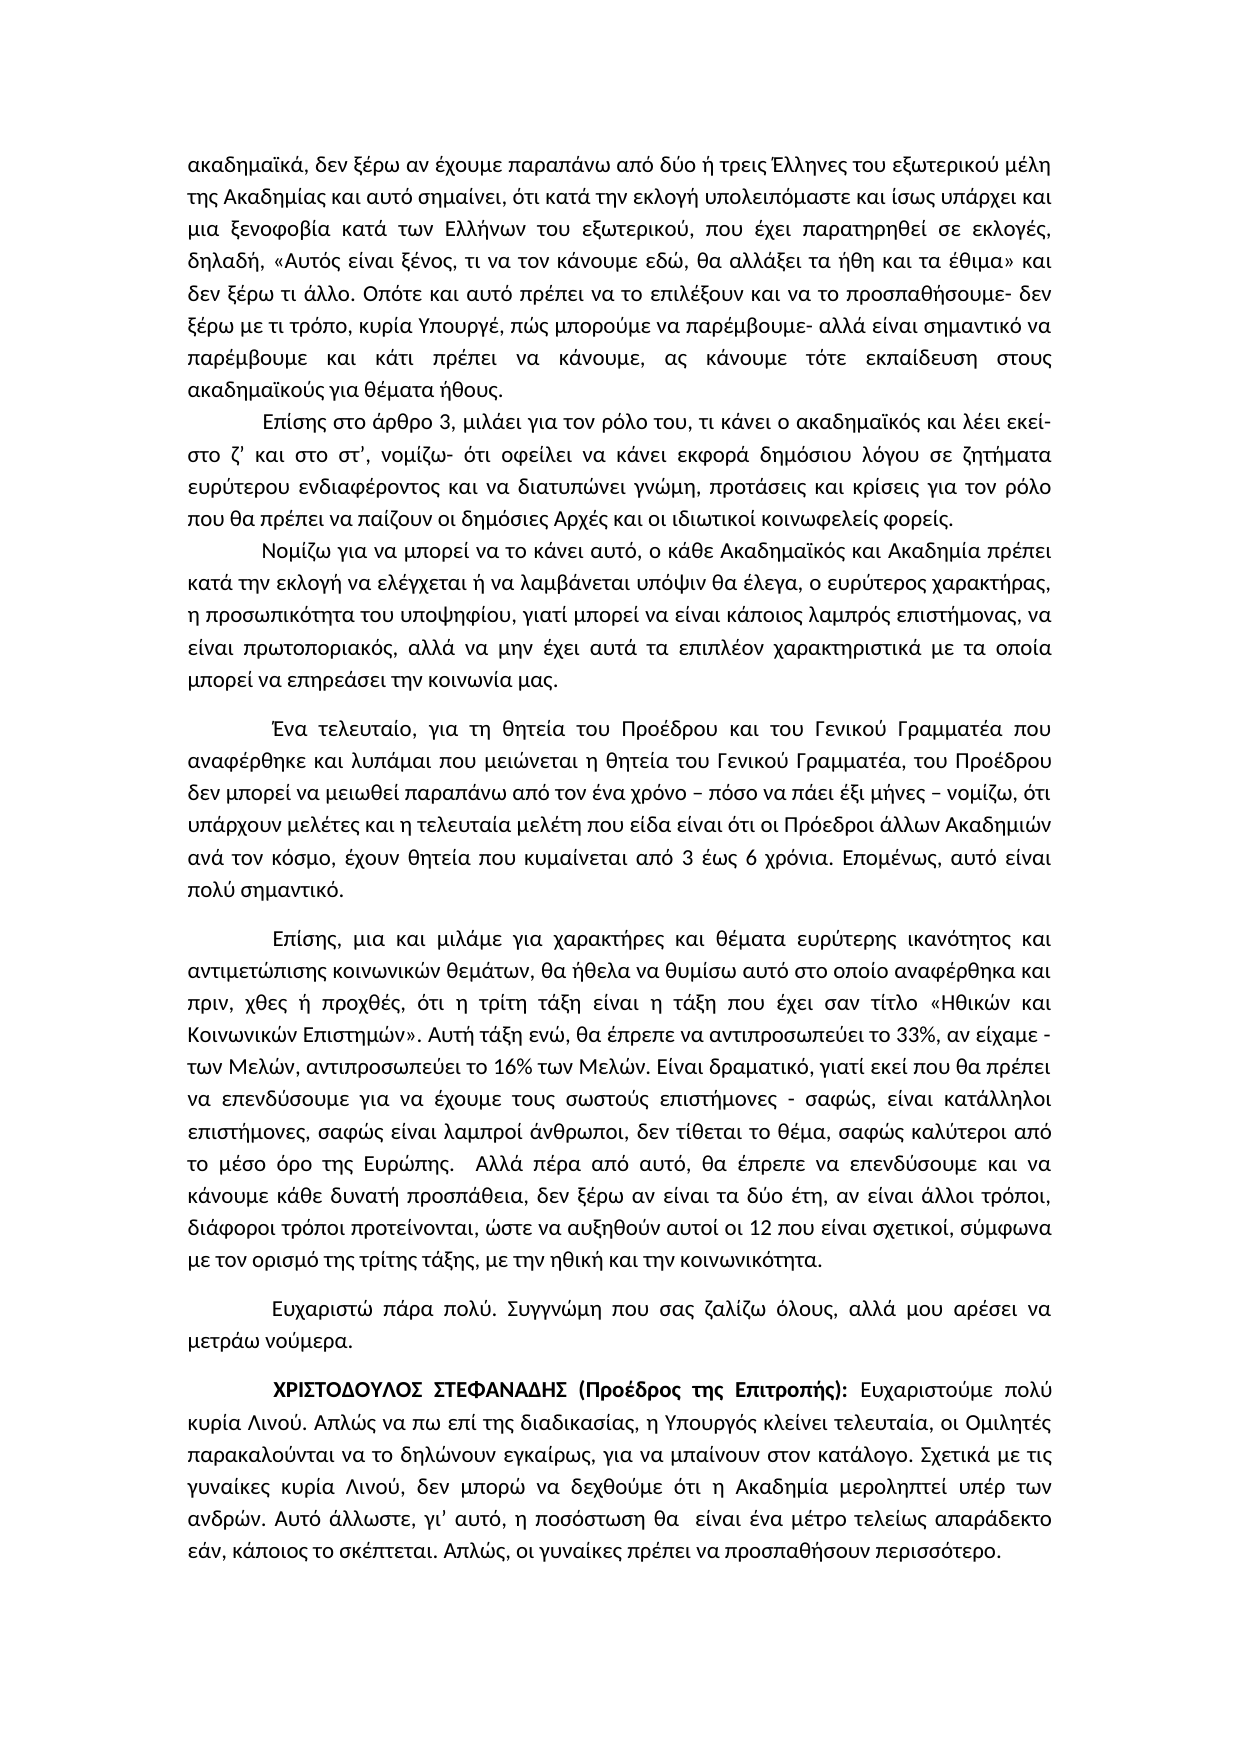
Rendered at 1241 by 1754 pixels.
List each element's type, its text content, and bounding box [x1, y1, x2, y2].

text Νομίζω για να μπορεί να το κάνει αυτό, ο κάθε Ακαδημαϊκός και Ακαδημία πρέπει κατά την εκλογή να ελέγχεται ή να λαμβάνεται υπόψιν θα έλεγα, ο ευρύτερος χαρακτήρας, η προσωπικότητα του υποψηφίου, γιατί μπορεί να είναι κάποιος λαμπρός επιστήμονας, να είναι πρωτοποριακός, αλλά να μην έχει αυτά τα επιπλέον χαρακτηριστικά με τα οποία μπορεί να επηρεάσει την κοινωνία μας. [187, 536, 1053, 693]
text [187, 150, 1053, 403]
text Επίσης, μια και μιλάμε για χαρακτήρες και θέματα ευρύτερης ικανότητος και αντιμετώπισης κοινωνικών θεμάτων, θα ήθελα να θυμίσω αυτό στο οποίο αναφέρθηκα και πριν, χθες ή προχθές, ότι η τρίτη τάξη είναι η τάξη που έχει σαν τίτλο «Ηθικών και Κοινωνικών Επιστημών». Αυτή τάξη ενώ, θα έπρεπε να αντιπροσωπεύει το 33%, αν είχαμε - των Μελών, αντιπροσωπεύει το 16% των Μελών. Είναι δραματικό, γιατί εκεί που θα πρέπει να επενδύσουμε για να έχουμε τους σωστούς επιστήμονες - σαφώς, είναι κατάλληλοι επιστήμονες, σαφώς είναι λαμπροί άνθρωποι, δεν τίθεται το θέμα, σαφώς καλύτεροι από το μέσο όρο της Ευρώπης. Αλλά πέρα από αυτό, θα έπρεπε να επενδύσουμε και να κάνουμε κάθε δυνατή προσπάθεια, δεν ξέρω αν είναι τα δύο έτη, αν είναι άλλοι τρόποι, διάφοροι τρόποι προτείνονται, ώστε να αυξηθούν αυτοί οι 12 που είναι σχετικοί, σύμφωνα με τον ορισμό της τρίτης τάξης, με την ηθική και την κοινωνικότητα. [187, 924, 1053, 1273]
text Ευχαριστώ πάρα πολύ. Συγγνώμη που σας ζαλίζω όλους, αλλά μου αρέσει να μετράω νούμερα. [187, 1294, 1053, 1354]
text ΧΡΙΣΤΟΔΟΥΛΟΣ ΣΤΕΦΑΝΑΔΗΣ (Προέδρος της Επιτροπής): Ευχαριστούμε πολύ κυρία Λινού. Απλώς να πω επί της διαδικασίας, η Υπουργός κλείνει τελευταία, οι Ομιλητές παρακαλούνται να το δηλώνουν εγκαίρως, για να μπαίνουν στον κατάλογο. Σχετικά με τις γυναίκες κυρία Λινού, δεν μπορώ να δεχθούμε ότι η Ακαδημία μεροληπτεί υπέρ των ανδρών. Αυτό άλλωστε, γι’ αυτό, η ποσόστωση θα είναι ένα μέτρο τελείως απαράδεκτο εάν, κάποιος το σκέπτεται. Απλώς, οι γυναίκες πρέπει να προσπαθήσουν περισσότερο. [187, 1375, 1053, 1564]
text Επίσης στο άρθρο 3, μιλάει για τον ρόλο του, τι κάνει ο ακαδημαϊκός και λέει εκεί- στο ζ’ και στο στ’, νομίζω- ότι οφείλει να κάνει εκφορά δημόσιου λόγου σε ζητήματα ευρύτερου ενδιαφέροντος και να διατυπώνει γνώμη, προτάσεις και κρίσεις για τον ρόλο που θα πρέπει να παίζουν οι δημόσιες Αρχές και οι ιδιωτικοί κοινωφελείς φορείς. [187, 407, 1053, 532]
text Ένα τελευταίο, για τη θητεία του Προέδρου και του Γενικού Γραμματέα που αναφέρθηκε και λυπάμαι που μειώνεται η θητεία του Γενικού Γραμματέα, του Προέδρου δεν μπορεί να μειωθεί παραπάνω από τον ένα χρόνο – πόσο να πάει έξι μήνες – νομίζω, ότι υπάρχουν μελέτες και η τελευταία μελέτη που είδα είναι ότι οι Πρόεδροι άλλων Ακαδημιών ανά τον κόσμο, έχουν θητεία που κυμαίνεται από 3 έως 6 χρόνια. Επομένως, αυτό είναι πολύ σημαντικό. [187, 714, 1053, 903]
